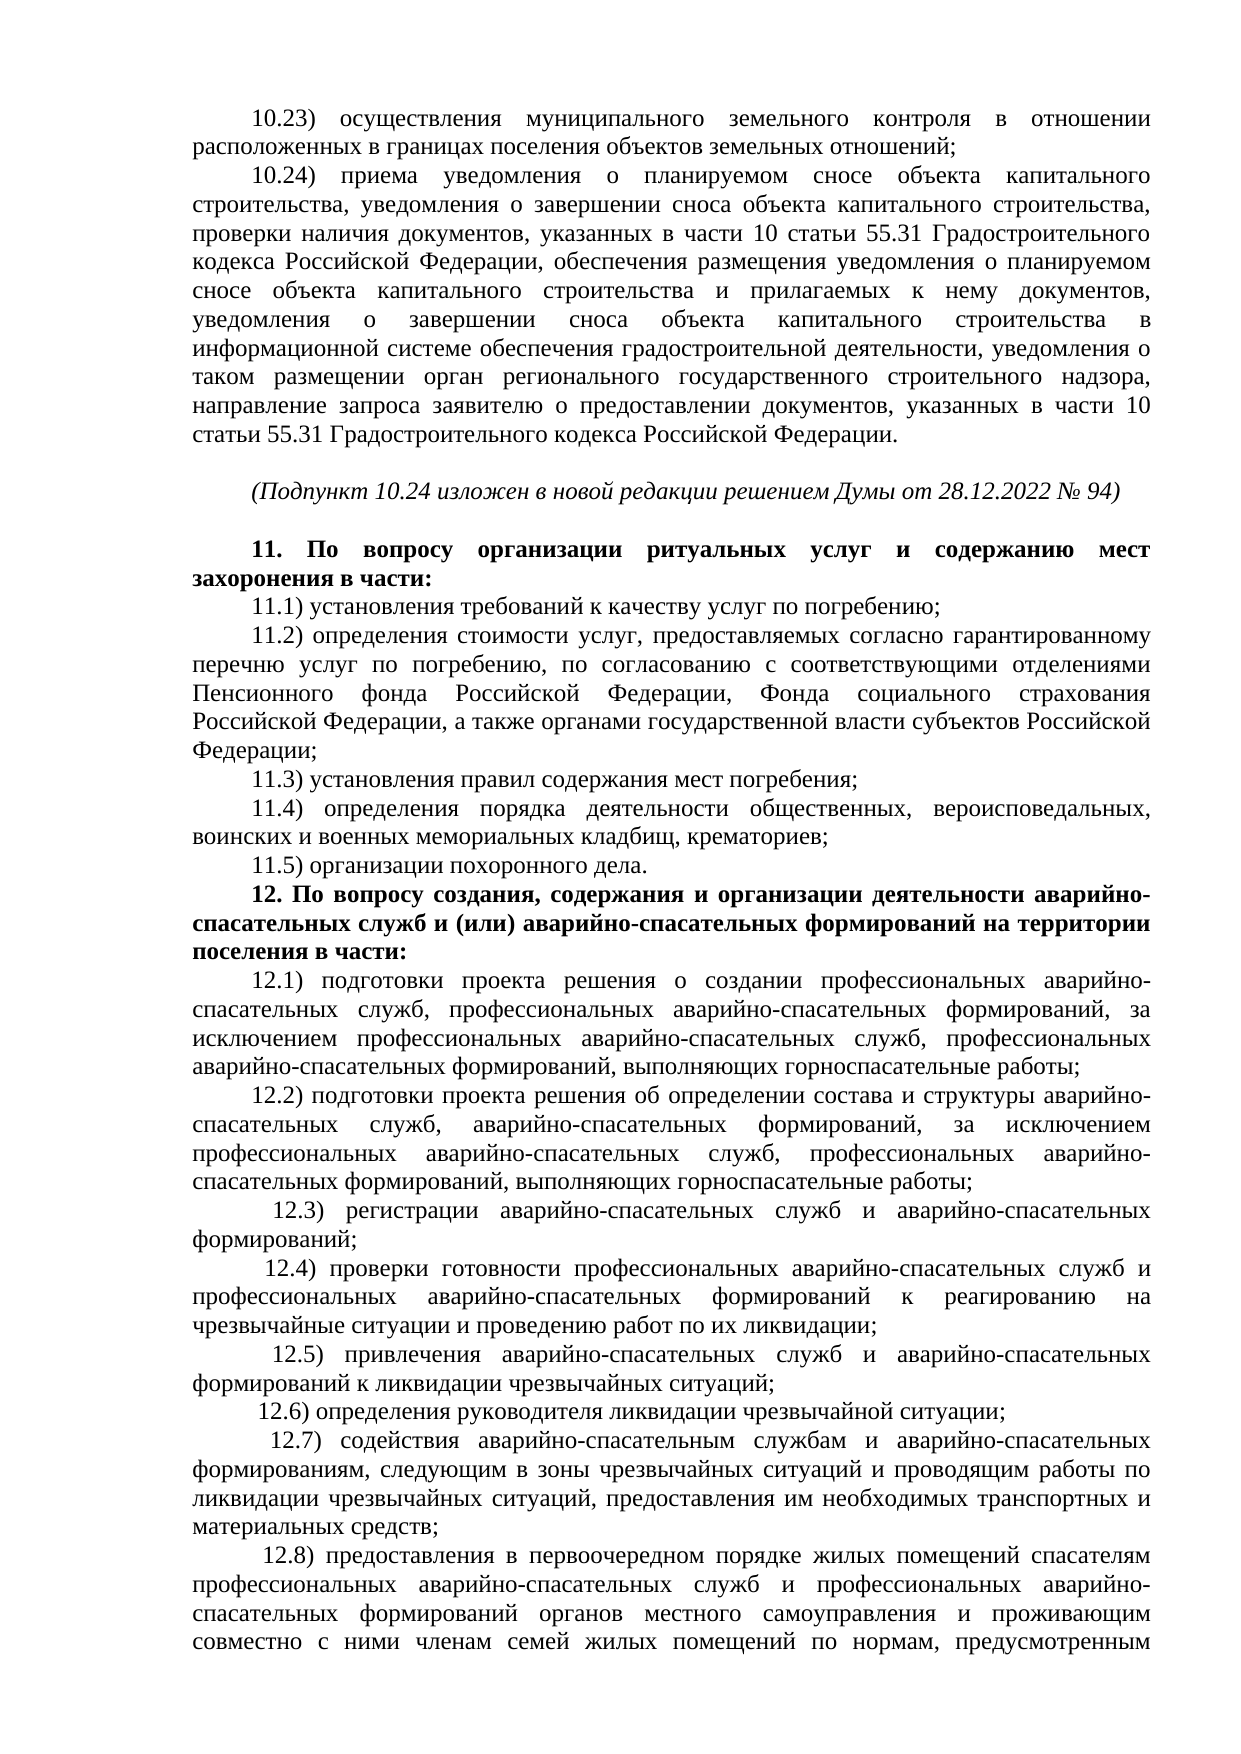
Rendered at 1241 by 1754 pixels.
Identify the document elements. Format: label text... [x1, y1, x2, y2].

text 12.7) содействия аварийно-спасательным службам и аварийно-спасательных формированиям, следующим в зоны чрезвычайных ситуаций и проводящим работы по ликвидации чрезвычайных ситуаций, предоставления им необходимых транспортных и материальных средств; [192, 1425, 1152, 1540]
text 12.1) подготовки проекта решения о создании профессиональных аварийно-спасательных служб, профессиональных аварийно-спасательных формирований, за исключением профессиональных аварийно-спасательных служб, профессиональных аварийно-спасательных формирований, выполняющих горноспасательные работы; [192, 965, 1152, 1080]
text 11.4) определения порядка деятельности общественных, вероисповедальных, воинских и военных мемориальных кладбищ, крематориев; [192, 793, 1152, 850]
text 10.24) приема уведомления о планируемом сносе объекта капитального строительства, уведомления о завершении сноса объекта капитального строительства, проверки наличия документов, указанных в части 10 статьи 55.31 Градостроительного кодекса Российской Федерации, обеспечения размещения уведомления о планируемом сносе объекта капитального строительства и прилагаемых к нему документов, уведомления о завершении сноса объекта капитального строительства в информационной системе обеспечения градостроительной деятельности, уведомления о таком размещении орган регионального государственного строительного надзора, направление запроса заявителю о предоставлении документов, указанных в части 10 статьи 55.31 Градостроительного кодекса Российской Федерации. [192, 160, 1152, 448]
text 12.3) регистрации аварийно-спасательных служб и аварийно-спасательных формирований; [192, 1195, 1152, 1253]
text 11.3) установления правил содержания мест погребения; [192, 764, 1152, 793]
text (Подпункт 10.24 изложен в новой редакции решением Думы от 28.12.2022 № 94) [192, 476, 1152, 505]
text 11.5) организации похоронного дела. [192, 850, 1152, 879]
text 12.6) определения руководителя ликвидации чрезвычайной ситуации; [192, 1396, 1152, 1425]
text 12.5) привлечения аварийно-спасательных служб и аварийно-спасательных формирований к ликвидации чрезвычайных ситуаций; [192, 1339, 1152, 1396]
text 12. По вопросу создания, содержания и организации деятельности аварийно-спасательных служб и (или) аварийно-спасательных формирований на территории поселения в части: [192, 879, 1152, 965]
text 10.23) осуществления муниципального земельного контроля в отношении расположенных в границах поселения объектов земельных отношений; [192, 103, 1152, 160]
text 11.1) установления требований к качеству услуг по погребению; [192, 591, 1152, 620]
text 11. По вопросу организации ритуальных услуг и содержанию мест захоронения в части: [192, 534, 1152, 591]
text 12.2) подготовки проекта решения об определении состава и структуры аварийно-спасательных служб, аварийно-спасательных формирований, за исключением профессиональных аварийно-спасательных служб, профессиональных аварийно-спасательных формирований, выполняющих горноспасательные работы; [192, 1080, 1152, 1195]
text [192, 1540, 1152, 1655]
text 12.4) проверки готовности профессиональных аварийно-спасательных служб и профессиональных аварийно-спасательных формирований к реагированию на чрезвычайные ситуации и проведению работ по их ликвидации; [192, 1253, 1152, 1339]
text 11.2) определения стоимости услуг, предоставляемых согласно гарантированному перечню услуг по погребению, по согласованию с соответствующими отделениями Пенсионного фонда Российской Федерации, Фонда социального страхования Российской Федерации, а также органами государственной власти субъектов Российской Федерации; [192, 620, 1152, 764]
